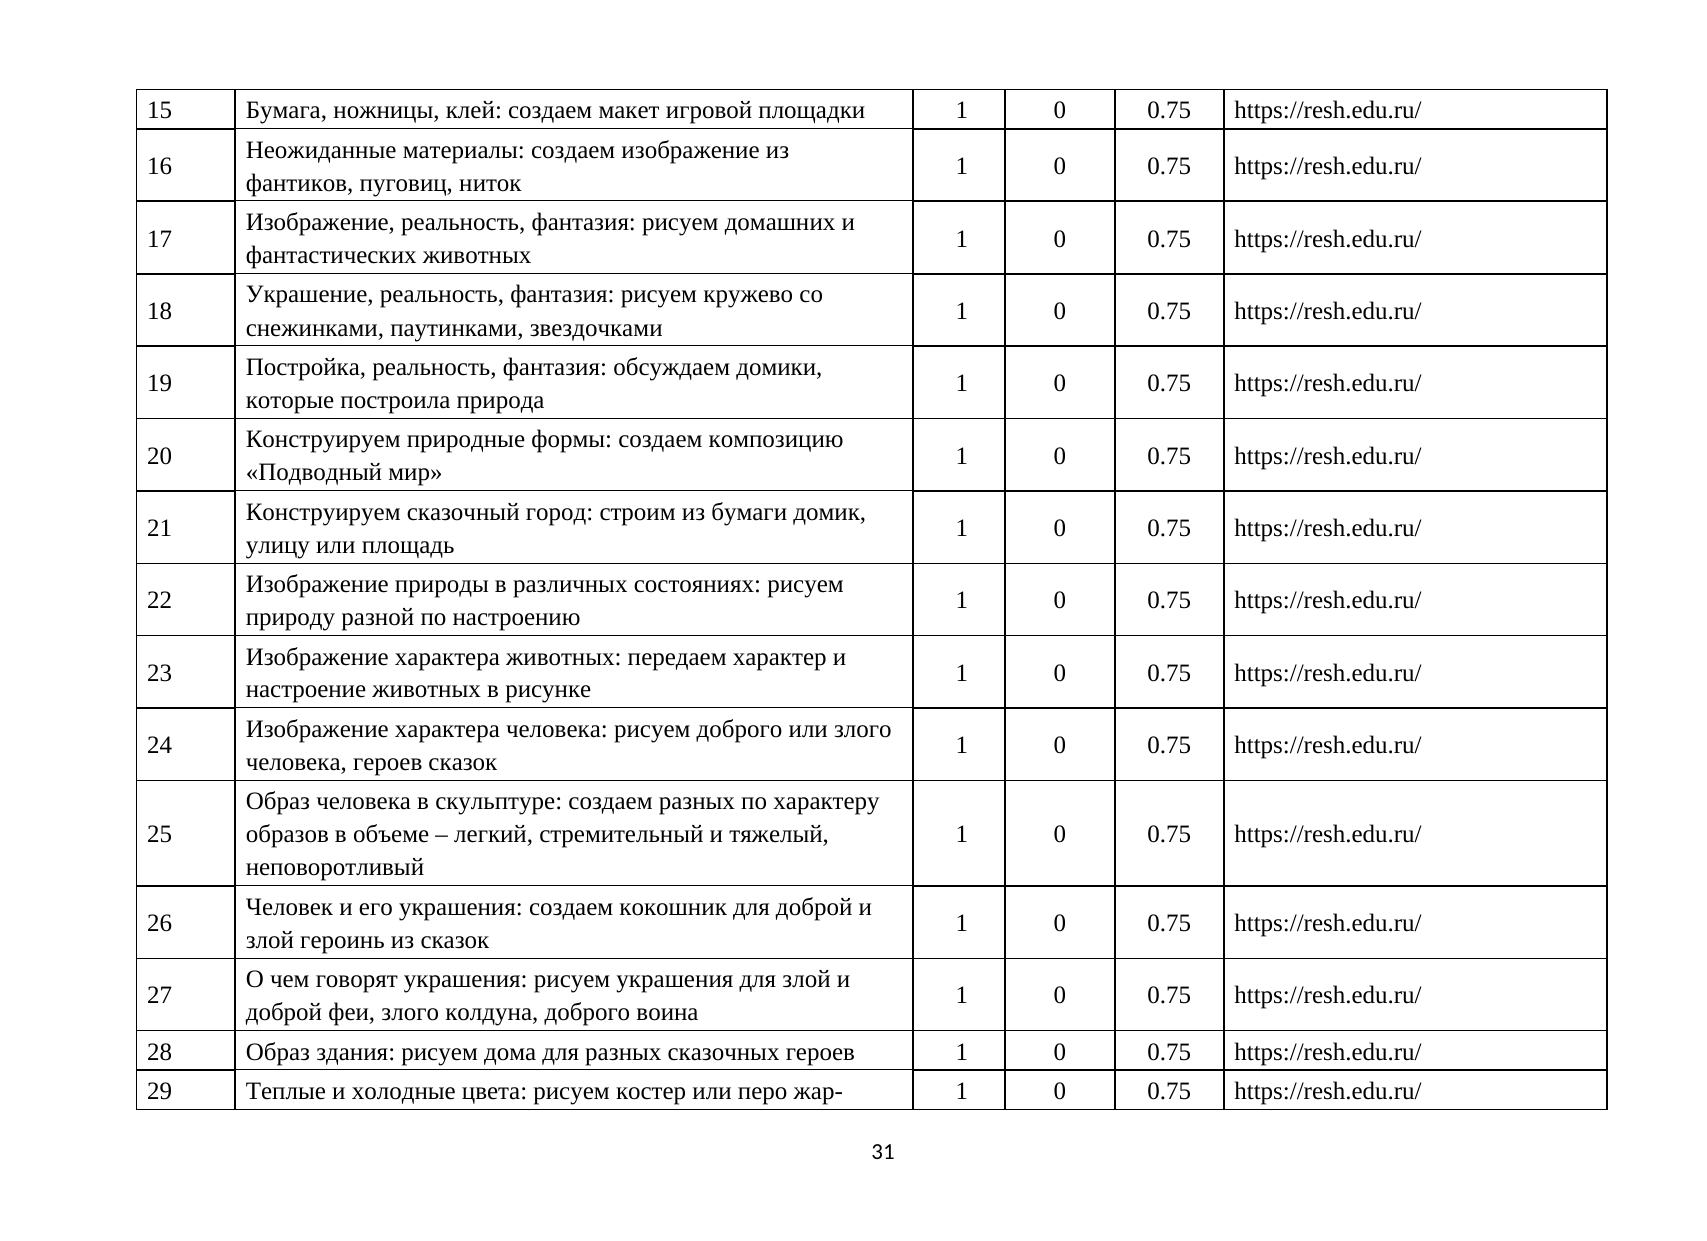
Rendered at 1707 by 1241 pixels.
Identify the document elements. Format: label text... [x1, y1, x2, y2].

table_cell 26 [137, 887, 234, 957]
table_cell https://resh.edu.ru/ [1225, 275, 1606, 345]
table_cell 28 [137, 1031, 234, 1069]
table_cell 0 [1006, 959, 1114, 1030]
table_cell 0 [1006, 347, 1114, 418]
table_cell 19 [137, 347, 234, 418]
table_cell 0.75 [1116, 1071, 1223, 1108]
table_cell Конструируем природные формы: создаем композицию «Подводный мир» [236, 419, 912, 490]
table_cell Изображение природы в различных состояниях: рисуем природу разной по настроению [236, 564, 912, 635]
table_cell 1 [914, 202, 1004, 273]
table_cell https://resh.edu.ru/ [1225, 202, 1606, 273]
table_cell https://resh.edu.ru/ [1225, 887, 1606, 957]
table_cell 16 [137, 130, 234, 200]
table_cell 0 [1006, 709, 1114, 779]
table_cell 0 [1006, 275, 1114, 345]
table_cell https://resh.edu.ru/ [1225, 419, 1606, 490]
table_cell 0 [1006, 1031, 1114, 1069]
table_cell 0.75 [1116, 1031, 1223, 1069]
table_cell 1 [914, 130, 1004, 200]
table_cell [1225, 1071, 1606, 1108]
table_cell Неожиданные материалы: создаем изображение из фантиков, пуговиц, ниток [236, 129, 912, 200]
table_cell 1 [914, 1071, 1004, 1108]
table_cell Бумага, ножницы, клей: создаем макет игровой площадки [236, 90, 912, 128]
table_cell https://resh.edu.ru/ [1225, 347, 1606, 418]
table_cell 20 [137, 419, 234, 490]
table_cell Образ человека в скульптуре: создаем разных по характеру образов в объеме – легкий, стремительный и тяжелый, неповоротливый [236, 781, 912, 885]
table_cell 18 [137, 275, 234, 345]
table_cell 0.75 [1116, 781, 1223, 885]
table_cell 25 [137, 781, 234, 885]
table_cell https://resh.edu.ru/ [1225, 781, 1606, 885]
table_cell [236, 1070, 912, 1108]
table_cell 1 [914, 275, 1004, 345]
table_cell 0.75 [1116, 202, 1223, 273]
table_cell 24 [137, 709, 234, 779]
table_cell О чем говорят украшения: рисуем украшения для злой и доброй феи, злого колдуна, доброго воина [236, 959, 912, 1030]
table_cell 0.75 [1116, 419, 1223, 490]
table_cell 0.75 [1116, 887, 1223, 957]
table_cell 1 [914, 781, 1004, 885]
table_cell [1225, 90, 1606, 128]
table_cell Изображение характера животных: передаем характер и настроение животных в рисунке [236, 636, 912, 707]
table_cell 1 [914, 636, 1004, 707]
table_cell 23 [137, 636, 234, 707]
table_cell 27 [137, 959, 234, 1030]
table_cell 0 [1006, 130, 1114, 200]
table_cell https://resh.edu.ru/ [1225, 564, 1606, 635]
table_cell 0.75 [1116, 275, 1223, 345]
table_cell 0 [1006, 419, 1114, 490]
table_cell 0.75 [1116, 90, 1223, 128]
table_cell 15 [137, 90, 234, 128]
table_cell 17 [137, 202, 234, 273]
table_cell Изображение, реальность, фантазия: рисуем домашних и фантастических животных [236, 201, 912, 273]
table_cell Образ здания: рисуем дома для разных сказочных героев [236, 1031, 912, 1069]
table_cell https://resh.edu.ru/ [1225, 709, 1606, 779]
table_cell https://resh.edu.ru/ [1225, 130, 1606, 200]
table_cell 1 [914, 90, 1004, 128]
table_cell 1 [914, 887, 1004, 957]
table_cell https://resh.edu.ru/ [1225, 1031, 1606, 1069]
table_cell 0.75 [1116, 492, 1223, 562]
table_cell 1 [914, 959, 1004, 1030]
table_cell 1 [914, 492, 1004, 562]
table_cell 22 [137, 564, 234, 635]
table_cell 0.75 [1116, 636, 1223, 707]
table_cell 0 [1006, 781, 1114, 885]
table_cell 0.75 [1116, 130, 1223, 200]
table_cell Украшение, реальность, фантазия: рисуем кружево со снежинками, паутинками, звездочками [236, 274, 912, 345]
table_cell 1 [914, 564, 1004, 635]
table_cell 0 [1006, 636, 1114, 707]
table_cell Конструируем сказочный город: строим из бумаги домик, улицу или площадь [236, 491, 912, 562]
table_cell 1 [914, 347, 1004, 418]
table_cell 1 [914, 709, 1004, 779]
table_cell 0 [1006, 1071, 1114, 1108]
table_cell 0.75 [1116, 564, 1223, 635]
table_cell 0 [1006, 492, 1114, 562]
table_cell 29 [137, 1071, 234, 1108]
table_cell Постройка, реальность, фантазия: обсуждаем домики, которые построила природа [236, 346, 912, 418]
table_cell 0.75 [1116, 347, 1223, 418]
table_cell https://resh.edu.ru/ [1225, 636, 1606, 707]
table_cell Человек и его украшения: создаем кокошник для доброй и злой героинь из сказок [236, 886, 912, 957]
table_cell 1 [914, 1031, 1004, 1069]
table_cell 0 [1006, 887, 1114, 957]
table_cell https://resh.edu.ru/ [1225, 492, 1606, 562]
table_cell 0 [1006, 90, 1114, 128]
table_cell Изображение характера человека: рисуем доброго или злого человека, героев сказок [236, 708, 912, 779]
table_cell 0.75 [1116, 959, 1223, 1030]
table_cell 0.75 [1116, 709, 1223, 779]
table_cell 1 [914, 419, 1004, 490]
table_cell 21 [137, 492, 234, 562]
table_cell 0 [1006, 202, 1114, 273]
table_cell https://resh.edu.ru/ [1225, 959, 1606, 1030]
table_cell 0 [1006, 564, 1114, 635]
